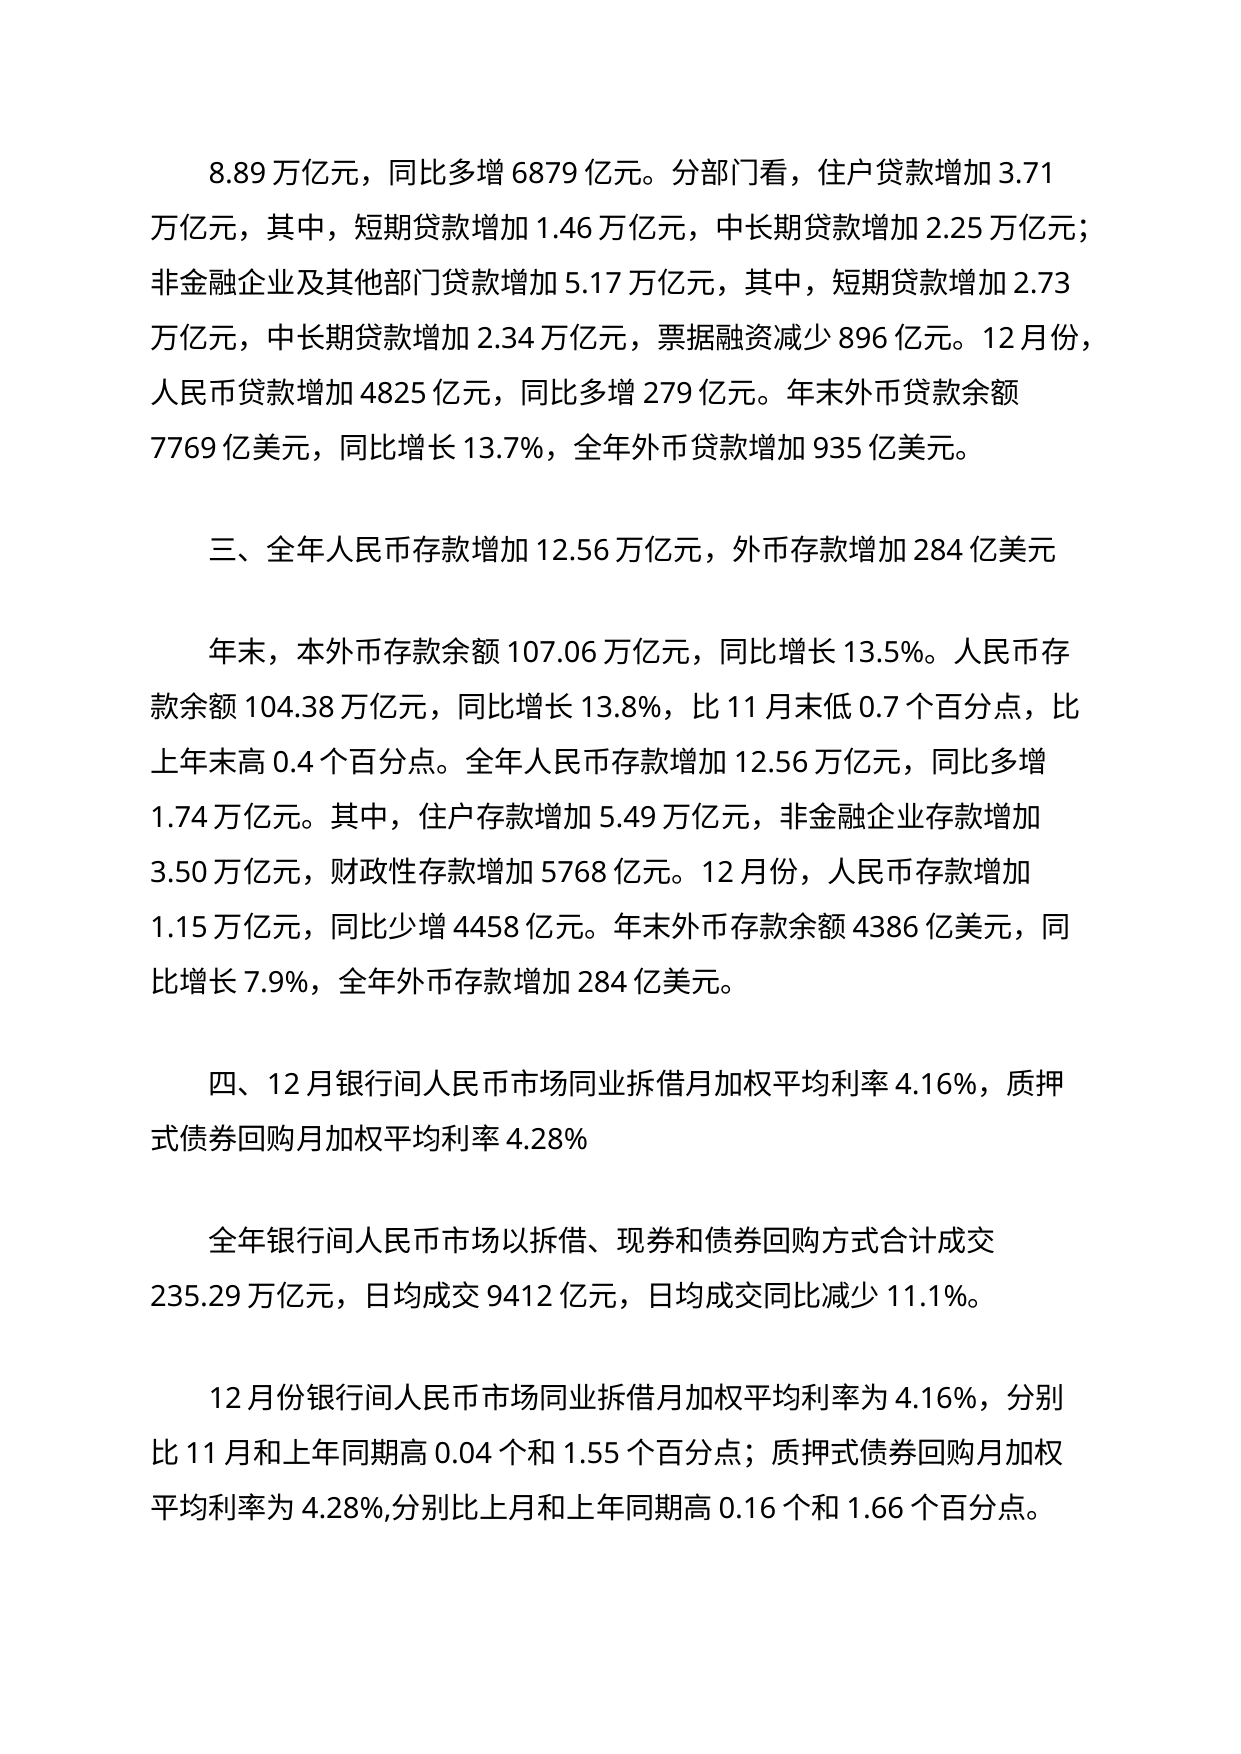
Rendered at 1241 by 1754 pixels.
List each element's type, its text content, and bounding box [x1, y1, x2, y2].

text 8.89万亿元，同比多增6879亿元。分部门看，住户贷款增加3.71万亿元，其中，短期贷款增加1.46万亿元，中长期贷款增加2.25万亿元；非金融企业及其他部门贷款增加5.17万亿元，其中，短期贷款增加2.73万亿元，中长期贷款增加2.34万亿元，票据融资减少896亿元。12月份，人民币贷款增加4825亿元，同比多增279亿元。年末外币贷款余额7769亿美元，同比增长13.7%，全年外币贷款增加935亿美元。 [150, 150, 1090, 467]
text 年末，本外币存款余额107.06万亿元，同比增长13.5%。人民币存款余额104.38万亿元，同比增长13.8%，比11月末低0.7个百分点，比上年末高0.4个百分点。全年人民币存款增加12.56万亿元，同比多增1.74万亿元。其中，住户存款增加5.49万亿元，非金融企业存款增加3.50万亿元，财政性存款增加5768亿元。12月份，人民币存款增加1.15万亿元，同比少增4458亿元。年末外币存款余额4386亿美元，同比增长7.9%，全年外币存款增加284亿美元。 [150, 629, 1090, 1001]
text 三、全年人民币存款增加12.56万亿元，外币存款增加284亿美元 [150, 527, 1090, 569]
text 四、12月银行间人民币市场同业拆借月加权平均利率4.16%，质押式债券回购月加权平均利率4.28% [150, 1061, 1090, 1158]
text 全年银行间人民币市场以拆借、现券和债券回购方式合计成交235.29万亿元，日均成交9412亿元，日均成交同比减少11.1%。 [150, 1218, 1090, 1315]
text 12月份银行间人民币市场同业拆借月加权平均利率为4.16%，分别比11月和上年同期高0.04个和1.55个百分点；质押式债券回购月加权平均利率为4.28%,分别比上月和上年同期高0.16个和1.66个百分点。 [150, 1375, 1090, 1527]
